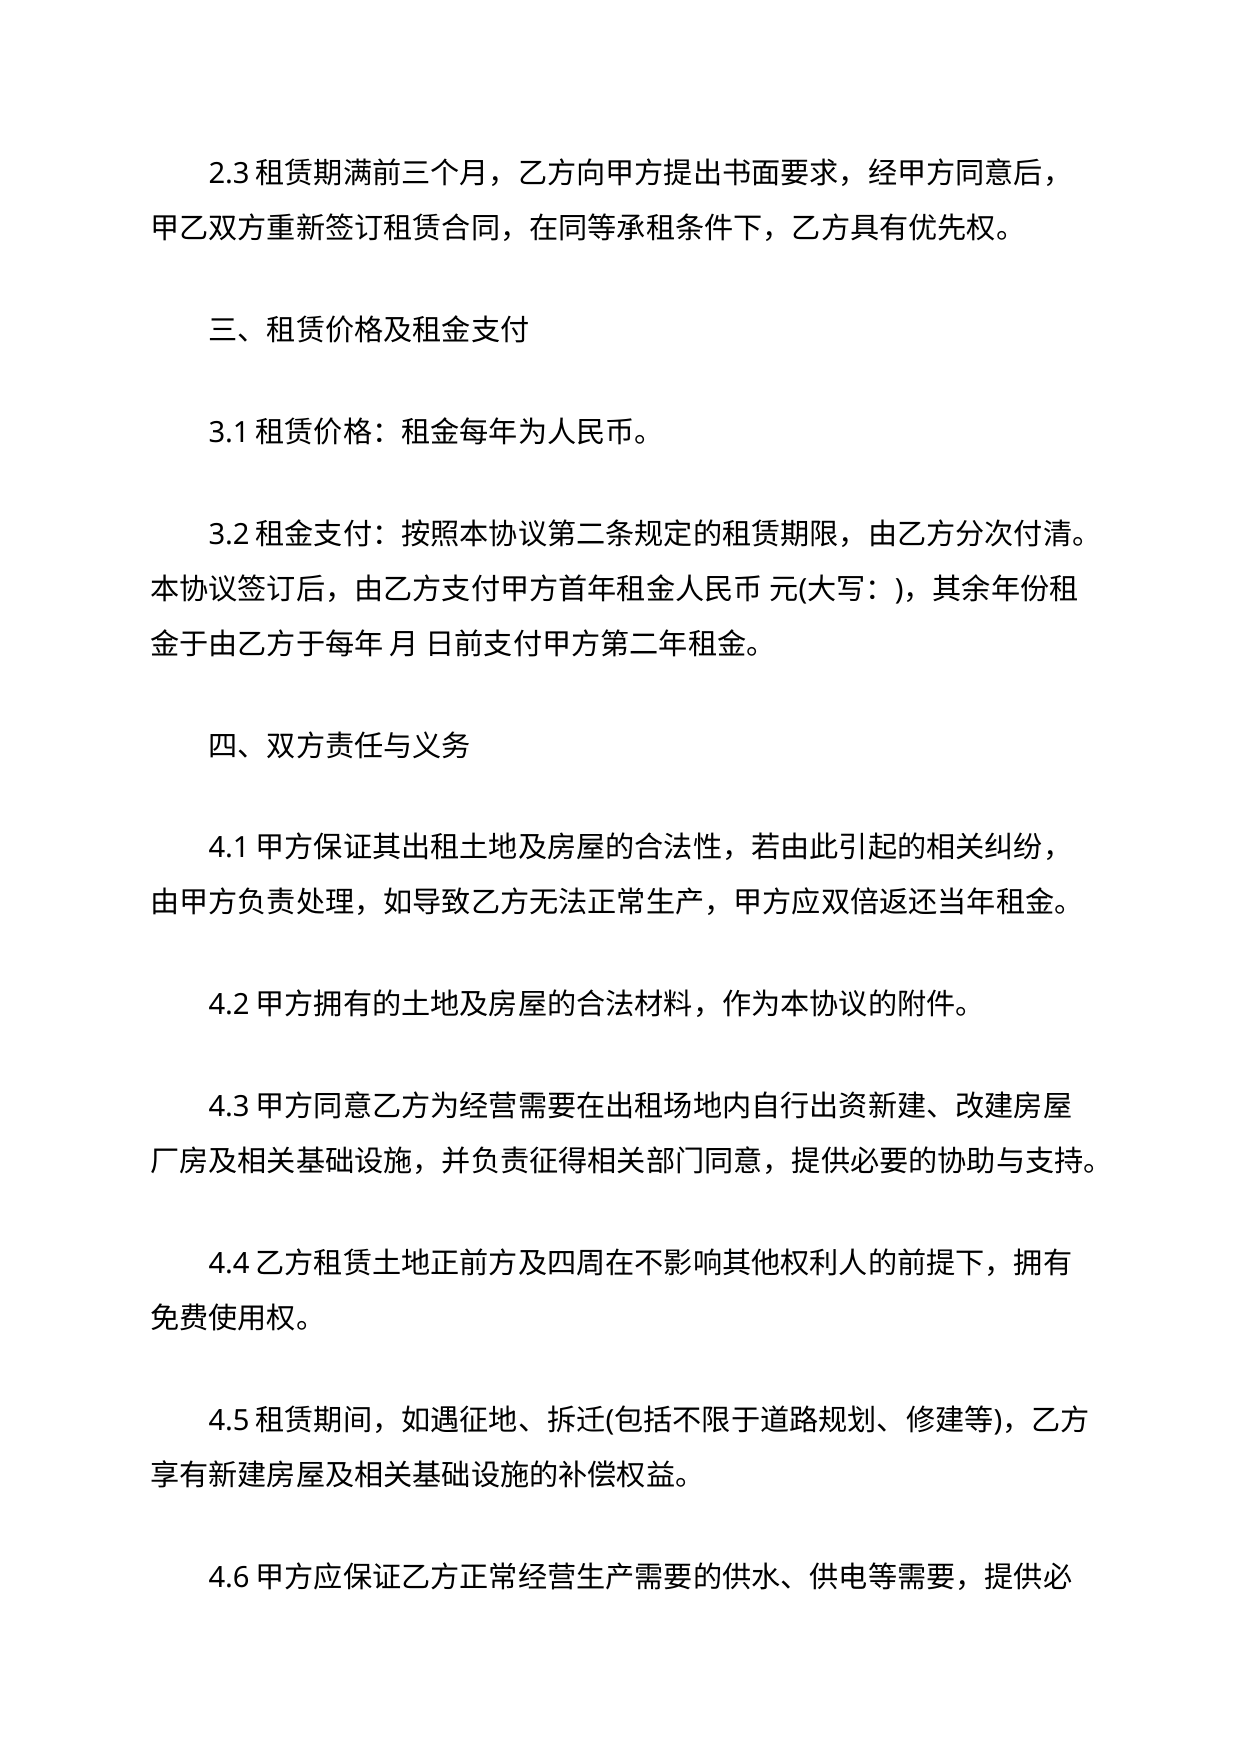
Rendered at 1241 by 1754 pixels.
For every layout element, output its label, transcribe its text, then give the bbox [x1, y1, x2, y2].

text 2.3租赁期满前三个月，乙方向甲方提出书面要求，经甲方同意后，甲乙双方重新签订租赁合同，在同等承租条件下，乙方具有优先权。 [150, 150, 1090, 247]
text 4.1甲方保证其出租土地及房屋的合法性，若由此引起的相关纠纷，由甲方负责处理，如导致乙方无法正常生产，甲方应双倍返还当年租金。 [150, 824, 1090, 921]
text 4.2甲方拥有的土地及房屋的合法材料，作为本协议的附件。 [150, 981, 1090, 1023]
text 4.5租赁期间，如遇征地、拆迁(包括不限于道路规划、修建等)，乙方享有新建房屋及相关基础设施的补偿权益。 [150, 1396, 1090, 1494]
text 三、租赁价格及租金支付 [150, 307, 1090, 349]
text 4.4乙方租赁土地正前方及四周在不影响其他权利人的前提下，拥有免费使用权。 [150, 1239, 1090, 1337]
text 3.1租赁价格：租金每年为人民币。 [150, 408, 1090, 451]
text 四、双方责任与义务 [150, 722, 1090, 764]
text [150, 1553, 1090, 1596]
text 4.3甲方同意乙方为经营需要在出租场地内自行出资新建、改建房屋厂房及相关基础设施，并负责征得相关部门同意，提供必要的协助与支持。 [150, 1083, 1090, 1180]
text 3.2租金支付：按照本协议第二条规定的租赁期限，由乙方分次付清。本协议签订后，由乙方支付甲方首年租金人民币 元(大写：)，其余年份租金于由乙方于每年 月 日前支付甲方第二年租金。 [150, 511, 1090, 663]
